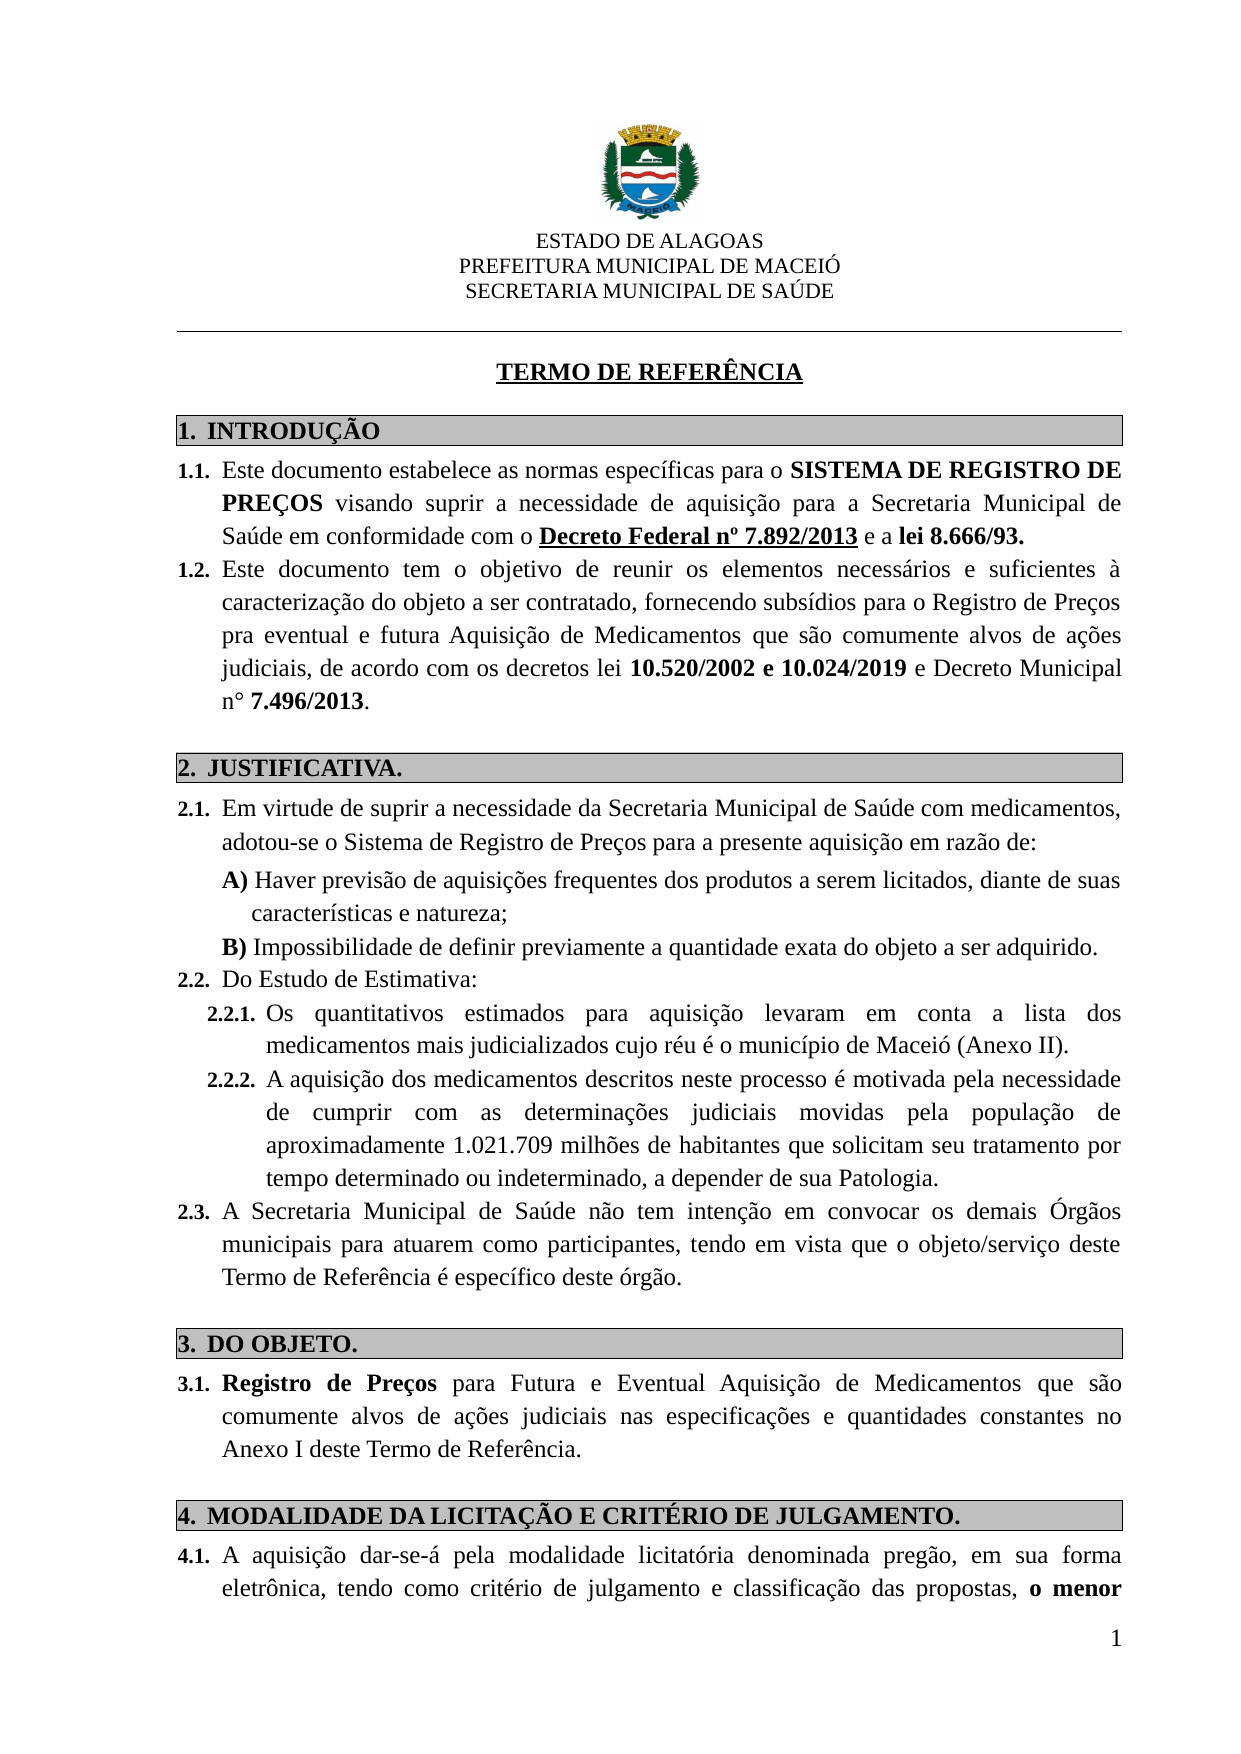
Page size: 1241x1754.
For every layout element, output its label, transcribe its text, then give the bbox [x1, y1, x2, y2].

list DO OBJETO. [207, 1329, 1122, 1358]
list A aquisição dos medicamentos descritos neste processo é motivada pela necessidade de cumprir com as determinações judiciais movidas pela população de aproximadamente 1.021.709 milhões de habitantes que solicitam seu tratamento por tempo determinado ou indeterminado, a depender de sua Patologia. [207, 1064, 1122, 1191]
list A Secretaria Municipal de Saúde não tem intenção em convocar os demais Órgãos municipais para atuarem como participantes, tendo em vista que o objeto/serviço deste Termo de Referência é específico deste órgão. [177, 1224, 1122, 1291]
list MODALIDADE DA LICITAÇÃO E CRITÉRIO DE JULGAMENTO. [207, 1501, 1122, 1530]
list A) Haver previsão de aquisições frequentes dos produtos a serem licitados, diante de suas características e natureza; [222, 866, 1122, 927]
list B) Impossibilidade de definir previamente a quantidade exata do objeto a ser adquirido. [222, 932, 1122, 960]
list INTRODUÇÃO [207, 416, 1122, 445]
list Este documento estabelece as normas específicas para o SISTEMA DE REGISTRO DE PREÇOS visando suprir a necessidade de aquisição para a Secretaria Municipal de Saúde em conformidade com o Decreto Federal nº 7.892/2013 e a lei 8.666/93. [177, 455, 1122, 550]
list Em virtude de suprir a necessidade da Secretaria Municipal de Saúde com medicamentos, adotou-se o Sistema de Registro de Preços para a presente aquisição em razão de: [177, 822, 1122, 855]
list Os quantitativos estimados para aquisição levaram em conta a lista dos medicamentos mais judicializados cujo réu é o município de Maceió (Anexo II). [207, 998, 1122, 1059]
list JUSTIFICATIVA. [207, 754, 1122, 782]
picture [594, 120, 705, 228]
list Do Estudo de Estimativa: [177, 964, 1122, 993]
list Registro de Preços para Futura e Eventual Aquisição de Medicamentos que são comumente alvos de ações judiciais nas especificações e quantidades constantes no Anexo I deste Termo de Referência. [177, 1368, 1122, 1463]
text TERMO DE REFERÊNCIA [177, 357, 1122, 386]
list Este documento tem o objetivo de reunir os elementos necessários e suficientes à caracterização do objeto a ser contratado, fornecendo subsídios para o Registro de Preços pra eventual e futura Aquisição de Medicamentos que são comumente alvos de ações judiciais, de acordo com os decretos lei 10.520/2002 e 10.024/2019 e Decreto Municipal n° 7.496/2013. [177, 554, 1122, 715]
